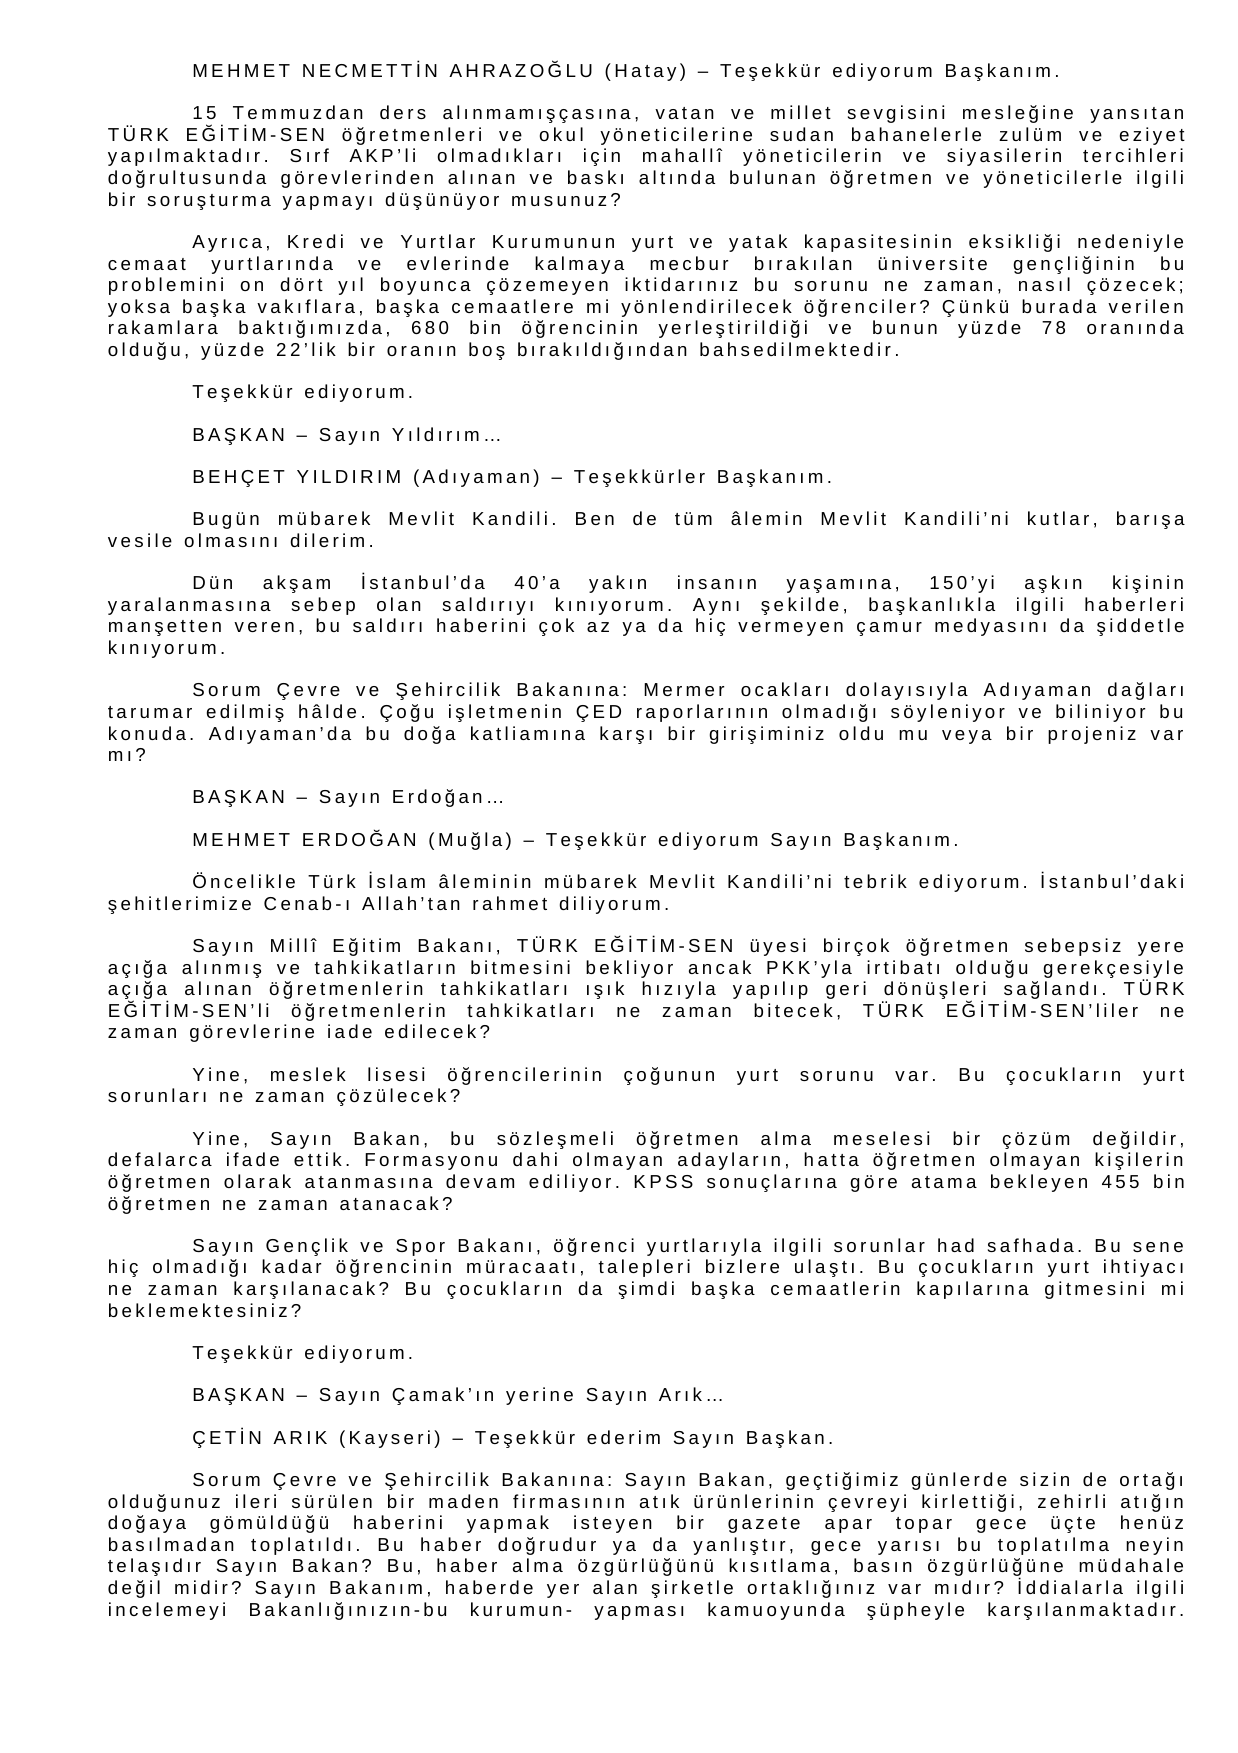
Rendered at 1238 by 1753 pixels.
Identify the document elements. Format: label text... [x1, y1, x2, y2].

text 15 Temmuzdan ders alınmamışçasına, vatan ve millet sevgisini mesleğine yansıtan TÜRK EĞİTİM-SEN öğretmenleri ve okul yöneticilerine sudan bahanelerle zulüm ve eziyet yapılmaktadır. Sırf AKP’li olmadıkları için mahallî yöneticilerin ve siyasilerin tercihleri doğrultusunda görevlerinden alınan ve baskı altında bulunan öğretmen ve yöneticilerle ilgili bir soruşturma yapmayı düşünüyor musunuz? [108, 102, 1186, 210]
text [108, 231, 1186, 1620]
text MEHMET NECMETTİN AHRAZOĞLU (Hatay) – Teşekkür ediyorum Başkanım. [108, 60, 1186, 81]
